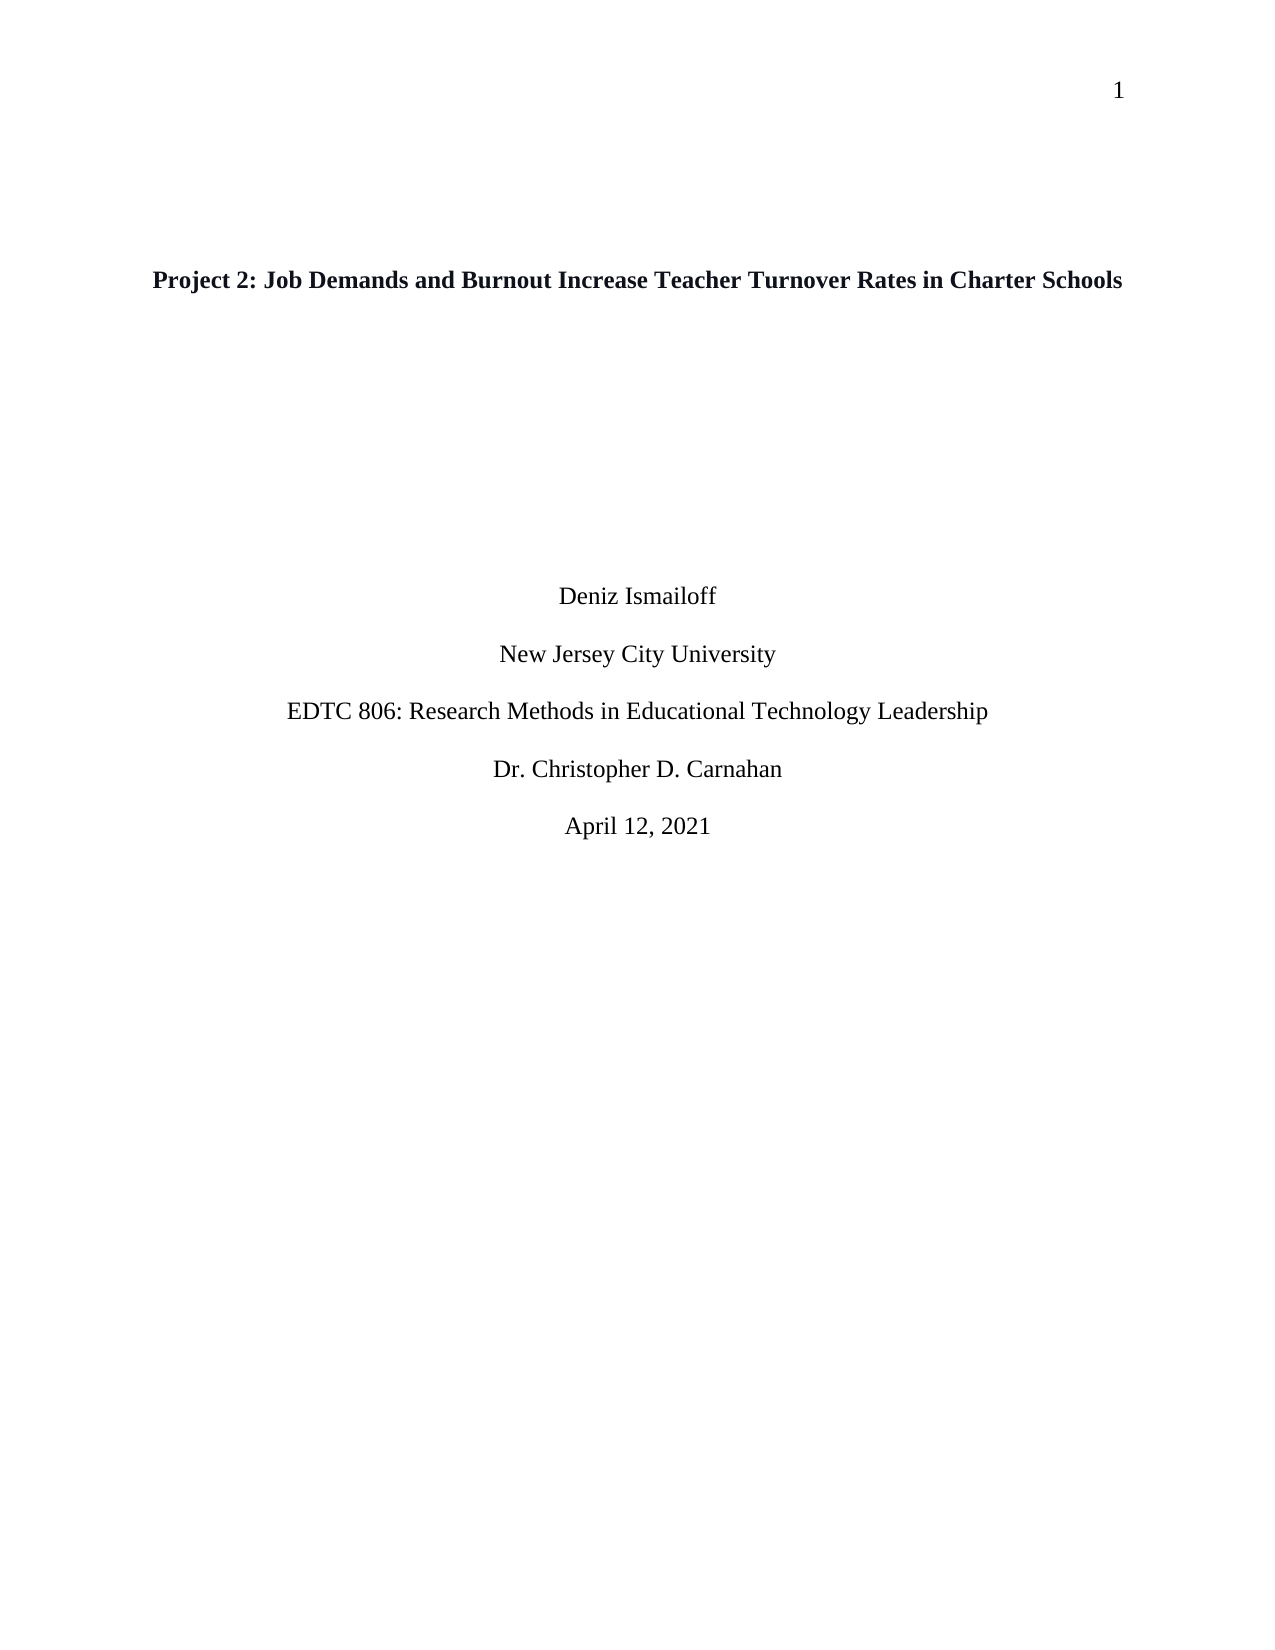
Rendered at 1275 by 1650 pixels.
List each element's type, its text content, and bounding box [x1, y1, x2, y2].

text Project 2: Job Demands and Burnout Increase Teacher Turnover Rates in Charter Schools [150, 265, 1125, 294]
text Dr. Christopher D. Carnahan [150, 754, 1125, 782]
text New Jersey City University [150, 639, 1125, 667]
text April 12, 2021 [150, 811, 1125, 840]
text EDTC 806: Research Methods in Educational Technology Leadership [150, 696, 1125, 725]
text Deniz Ismailoff [150, 581, 1125, 610]
